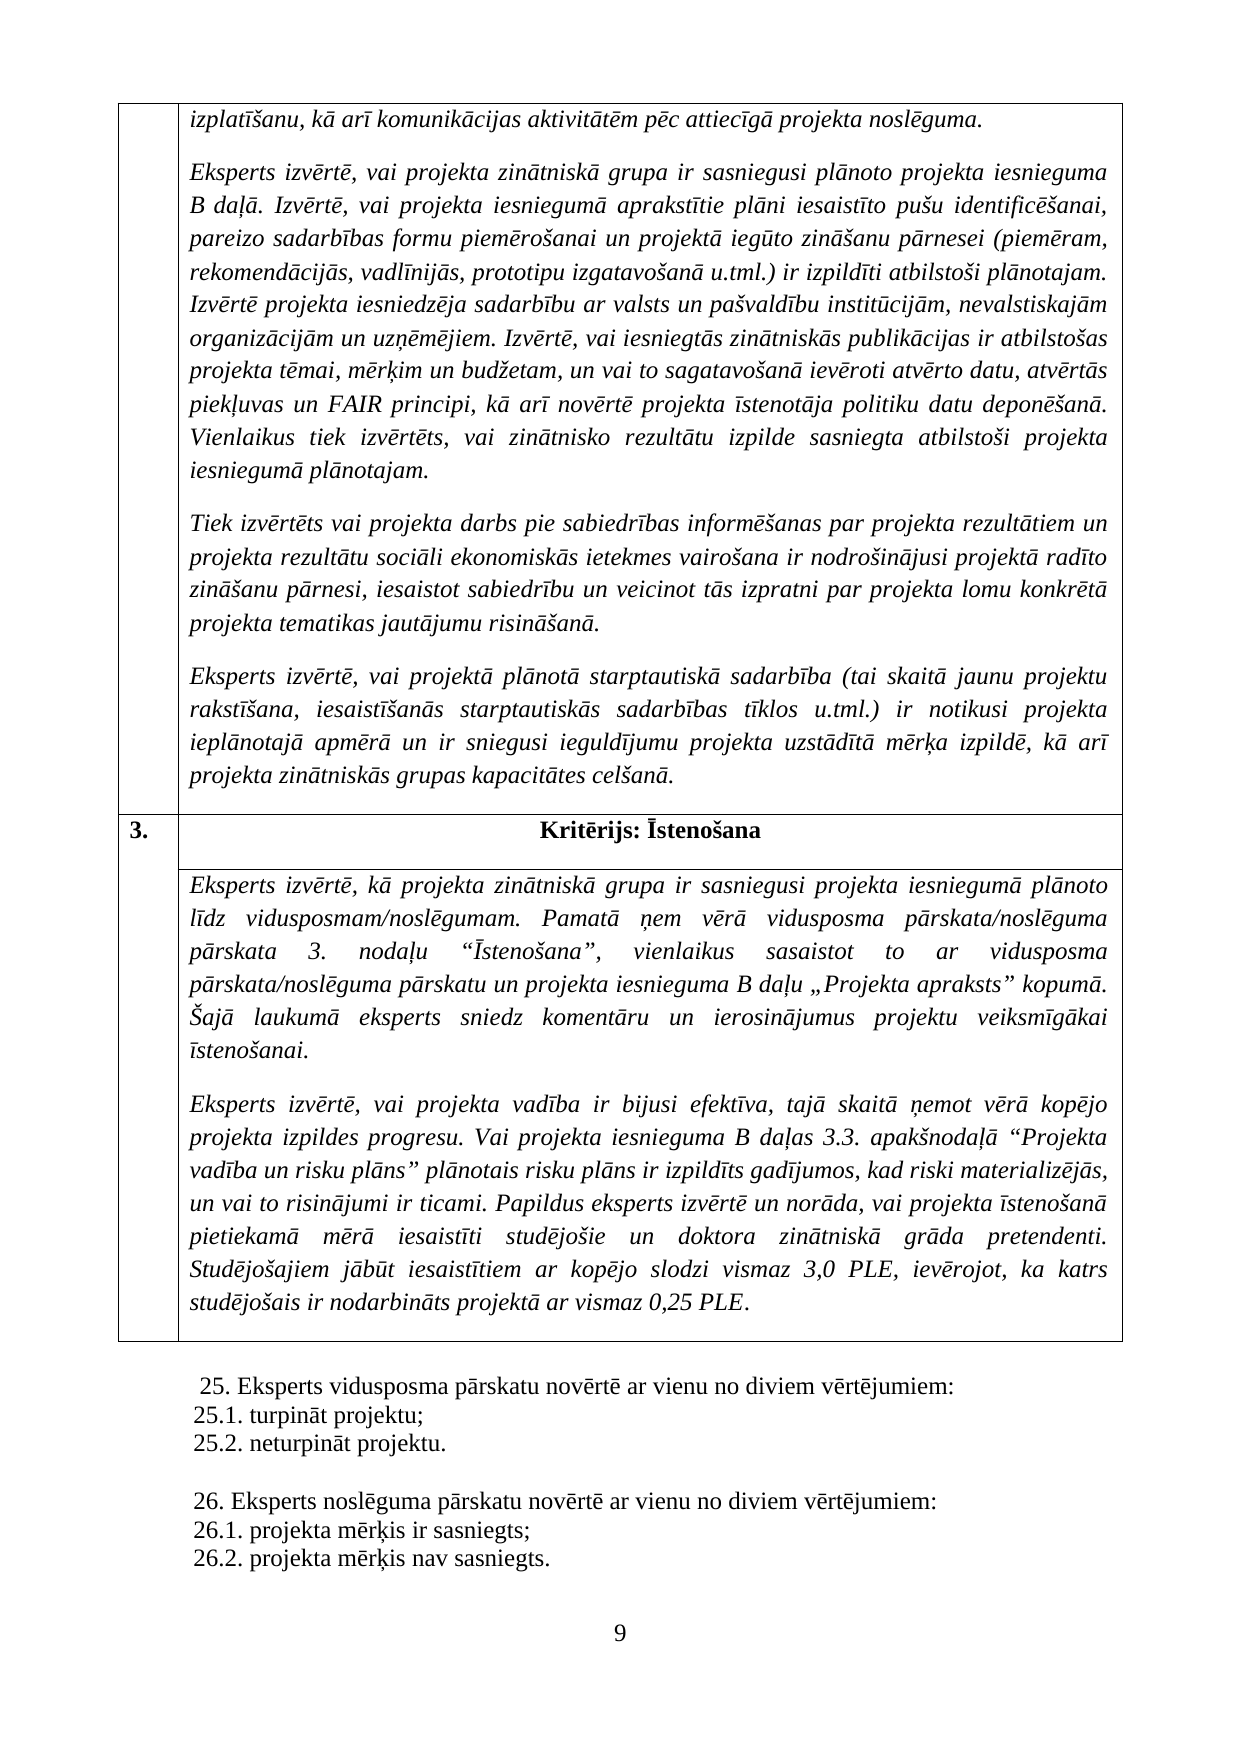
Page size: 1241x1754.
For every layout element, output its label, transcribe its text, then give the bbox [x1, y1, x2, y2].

text 26.1. projekta mērķis ir sasniegts; [118, 1515, 1122, 1543]
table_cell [179, 104, 1122, 814]
text 26. Eksperts noslēguma pārskatu novērtē ar vienu no diviem vērtējumiem: [118, 1486, 1122, 1515]
text 25.2. neturpināt projektu. [118, 1428, 1122, 1457]
text 25. Eksperts vidusposma pārskatu novērtē ar vienu no diviem vērtējumiem: [118, 1371, 1122, 1400]
table_cell Kritērijs: Īstenošana [179, 815, 1122, 869]
table_cell 3. [119, 815, 178, 1341]
text 25.1. turpināt projektu; [118, 1400, 1122, 1428]
table_cell Eksperts izvērtē, kā projekta zinātniskā grupa ir sasniegusi projekta iesniegumā plānoto līdz vidusposmam/noslēgumam. Pamatā ņem vērā vidusposma pārskata/noslēguma pārskata 3. nodaļu “Īstenošana”, vienlaikus sasaistot to ar vidusposma pārskata/noslēguma pārskatu un projekta iesnieguma B daļu „Projekta apraksts” kopumā. Šajā laukumā eksperts sniedz komentāru un ierosinājumus projektu veiksmīgākai īstenošanai. Eksperts izvērtē, vai projekta vadība ir bijusi efektīva, tajā skaitā ņemot vērā kopējo projekta izpildes progresu. Vai projekta iesnieguma B daļas 3.3. apakšnodaļā “Projekta vadība un risku plāns” plānotais risku plāns ir izpildīts gadījumos, kad riski materializējās, un vai to risinājumi ir ticami. Papildus eksperts izvērtē un norāda, vai projekta īstenošanā pietiekamā mērā iesaistīti studējošie un doktora zinātniskā grāda pretendenti. Studējošajiem jābūt iesaistītiem ar kopējo slodzi vismaz 3,0 PLE, ievērojot, ka katrs studējošais ir nodarbināts projektā ar vismaz 0,25 PLE. [179, 870, 1122, 1341]
text 26.2. projekta mērķis nav sasniegts. [118, 1543, 1122, 1572]
